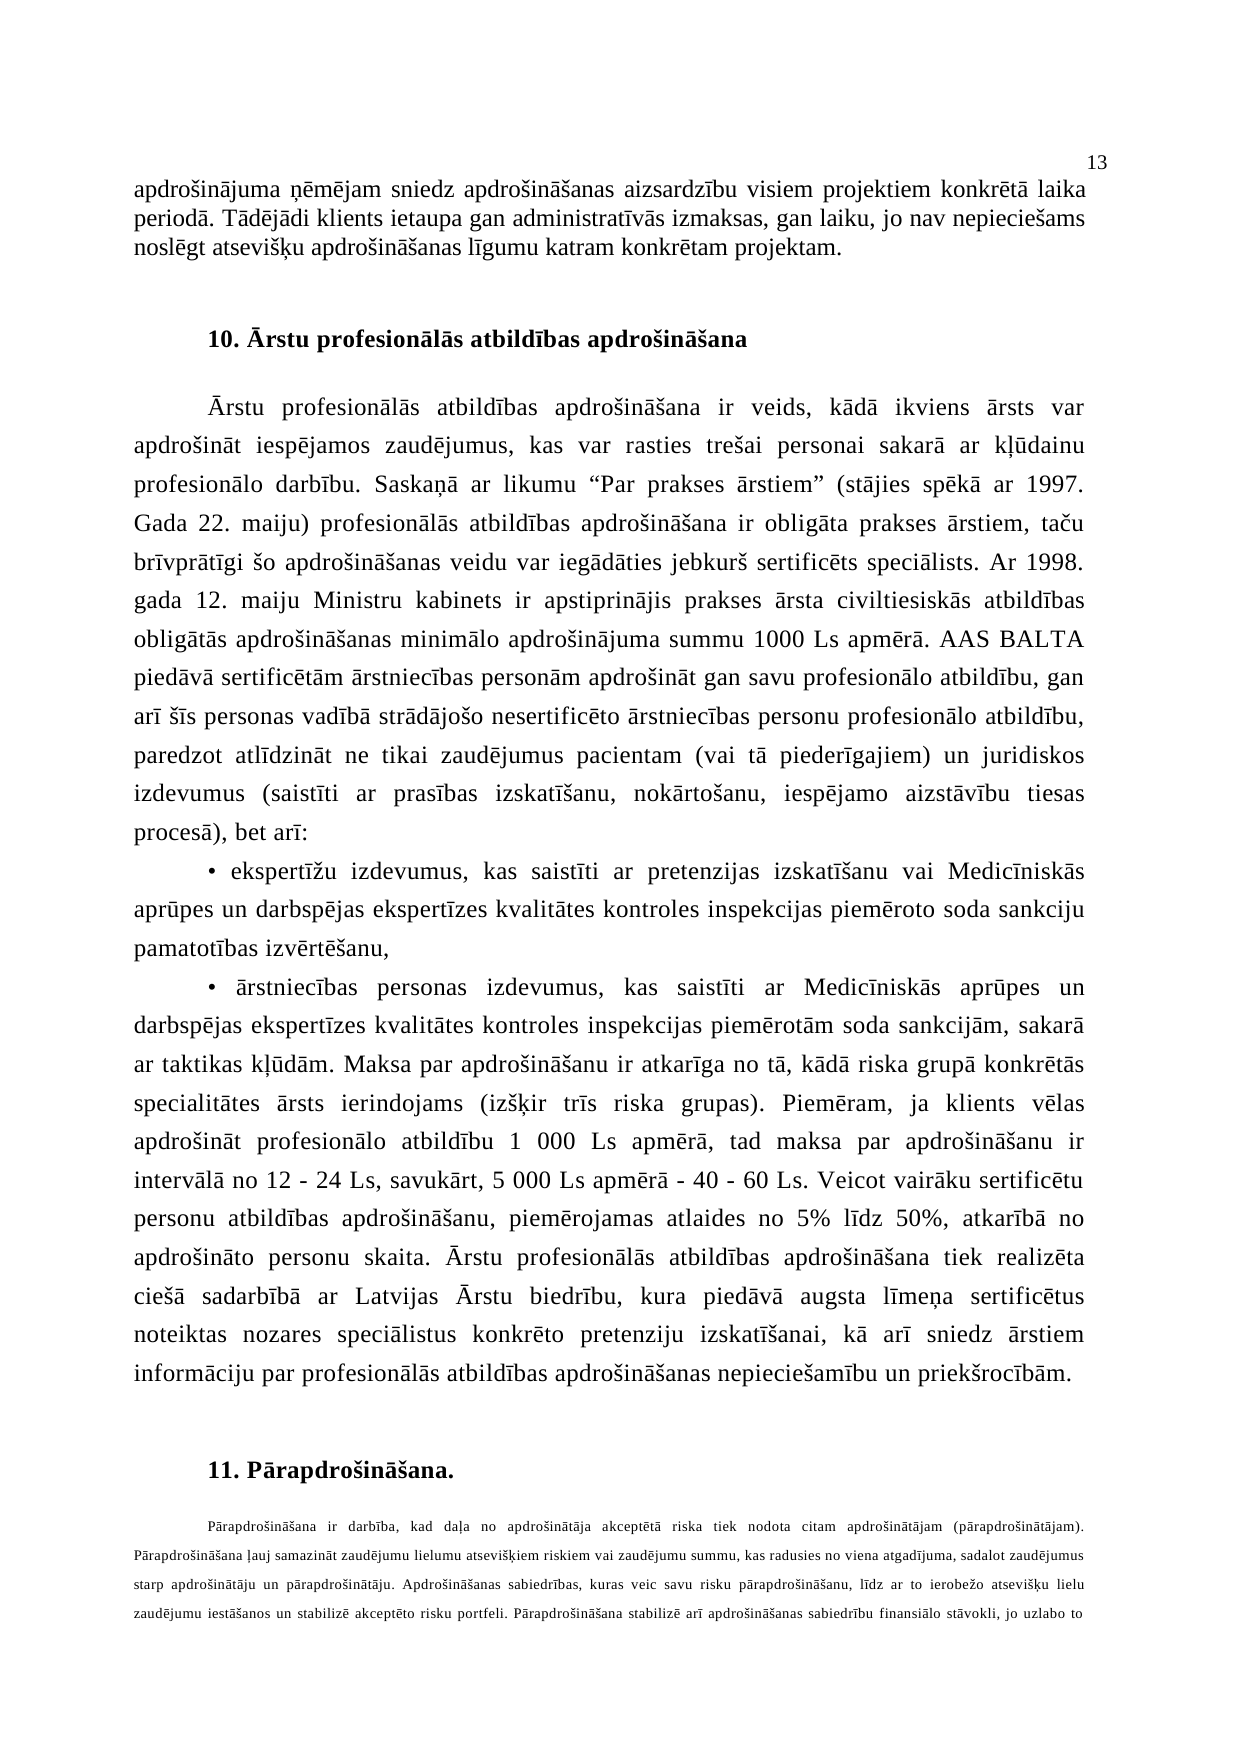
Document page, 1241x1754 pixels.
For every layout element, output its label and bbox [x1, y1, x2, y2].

table_header [134, 174, 1086, 1633]
